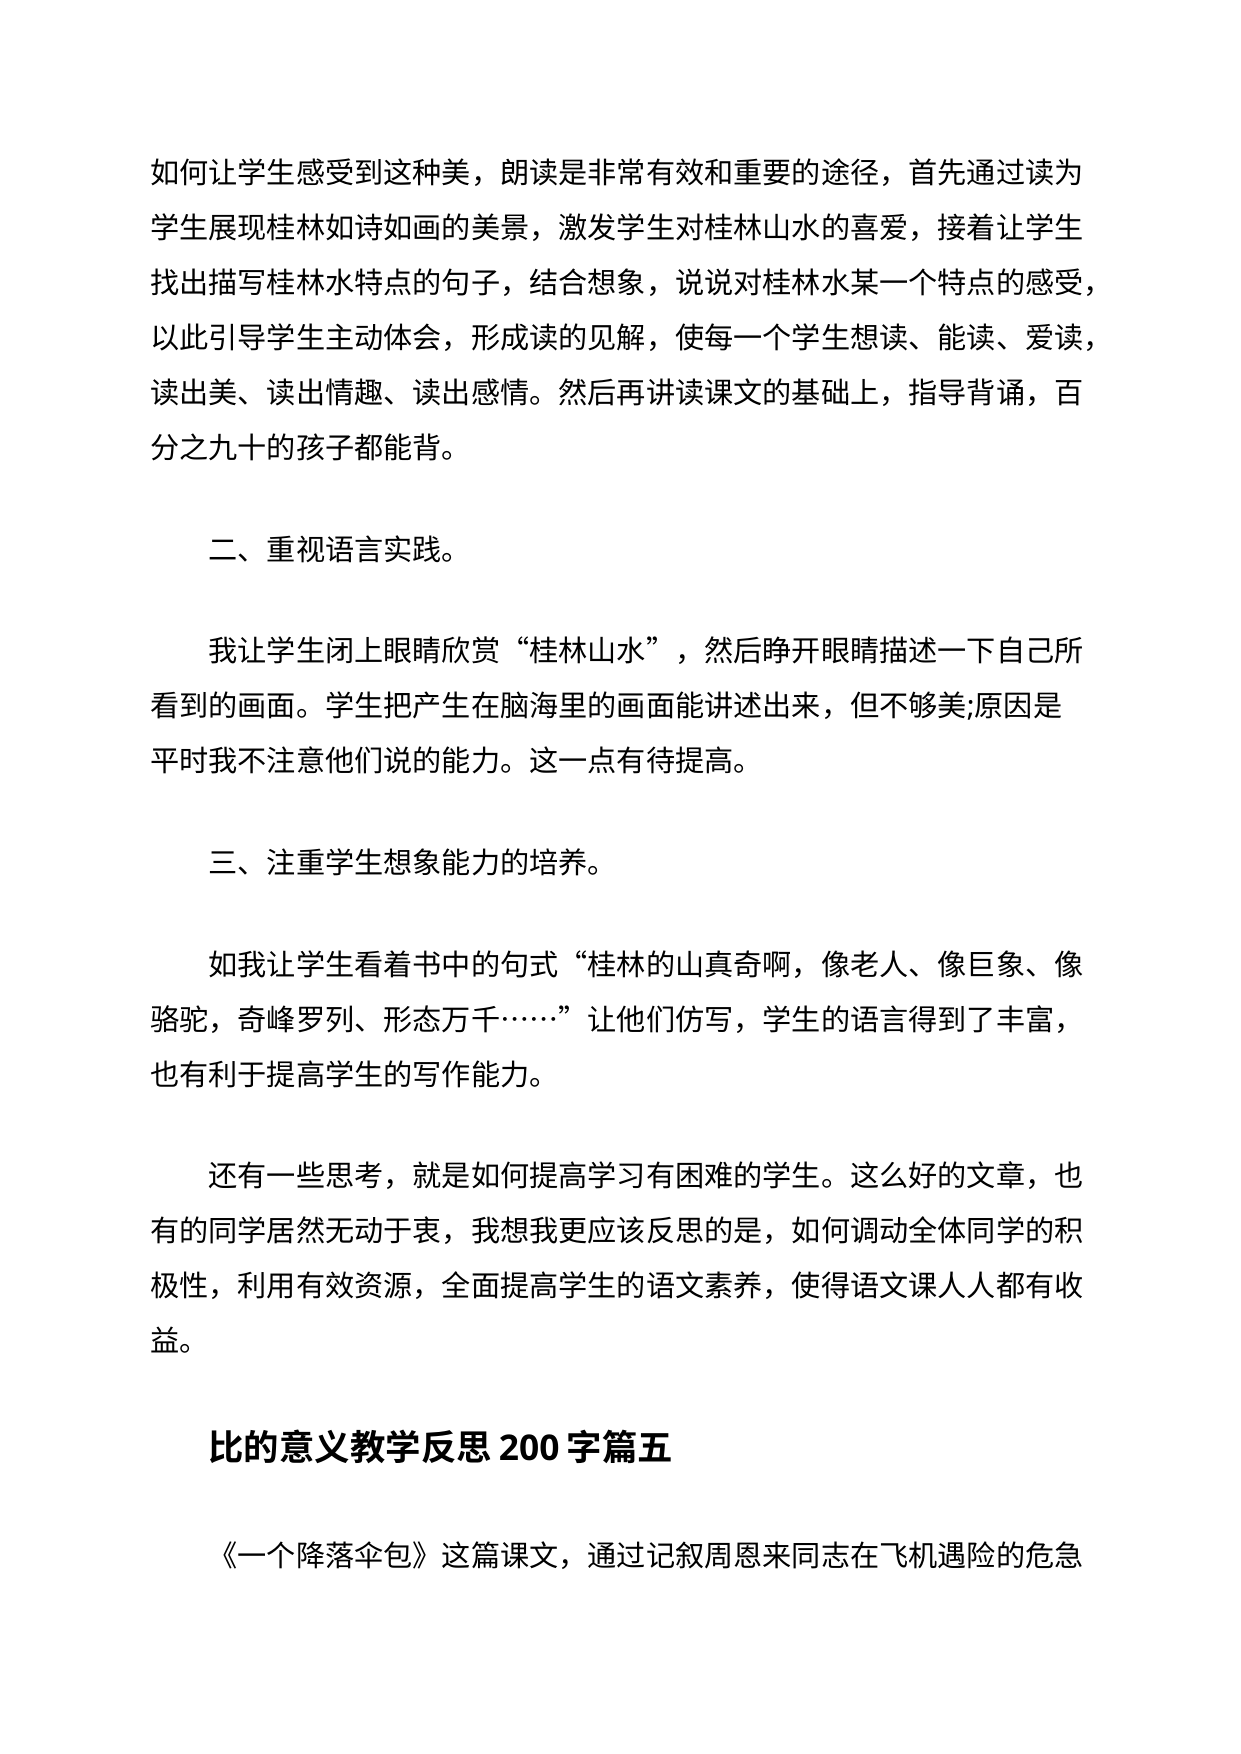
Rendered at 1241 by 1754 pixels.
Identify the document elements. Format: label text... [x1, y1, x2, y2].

text 二、重视语言实践。 [150, 526, 1090, 568]
text 如我让学生看着书中的句式“桂林的山真奇啊，像老人、像巨象、像骆驼，奇峰罗列、形态万千……”让他们仿写，学生的语言得到了丰富，也有利于提高学生的写作能力。 [150, 941, 1090, 1093]
text 比的意义教学反思200字篇五 [150, 1419, 1090, 1471]
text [150, 150, 1090, 467]
text 还有一些思考，就是如何提高学习有困难的学生。这么好的文章，也有的同学居然无动于衷，我想我更应该反思的是，如何调动全体同学的积极性，利用有效资源，全面提高学生的语文素养，使得语文课人人都有收益。 [150, 1153, 1090, 1360]
text 三、注重学生想象能力的培养。 [150, 840, 1090, 882]
text 我让学生闭上眼睛欣赏“桂林山水”，然后睁开眼睛描述一下自己所看到的画面。学生把产生在脑海里的画面能讲述出来，但不够美;原因是平时我不注意他们说的能力。这一点有待提高。 [150, 628, 1090, 780]
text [150, 1533, 1090, 1575]
